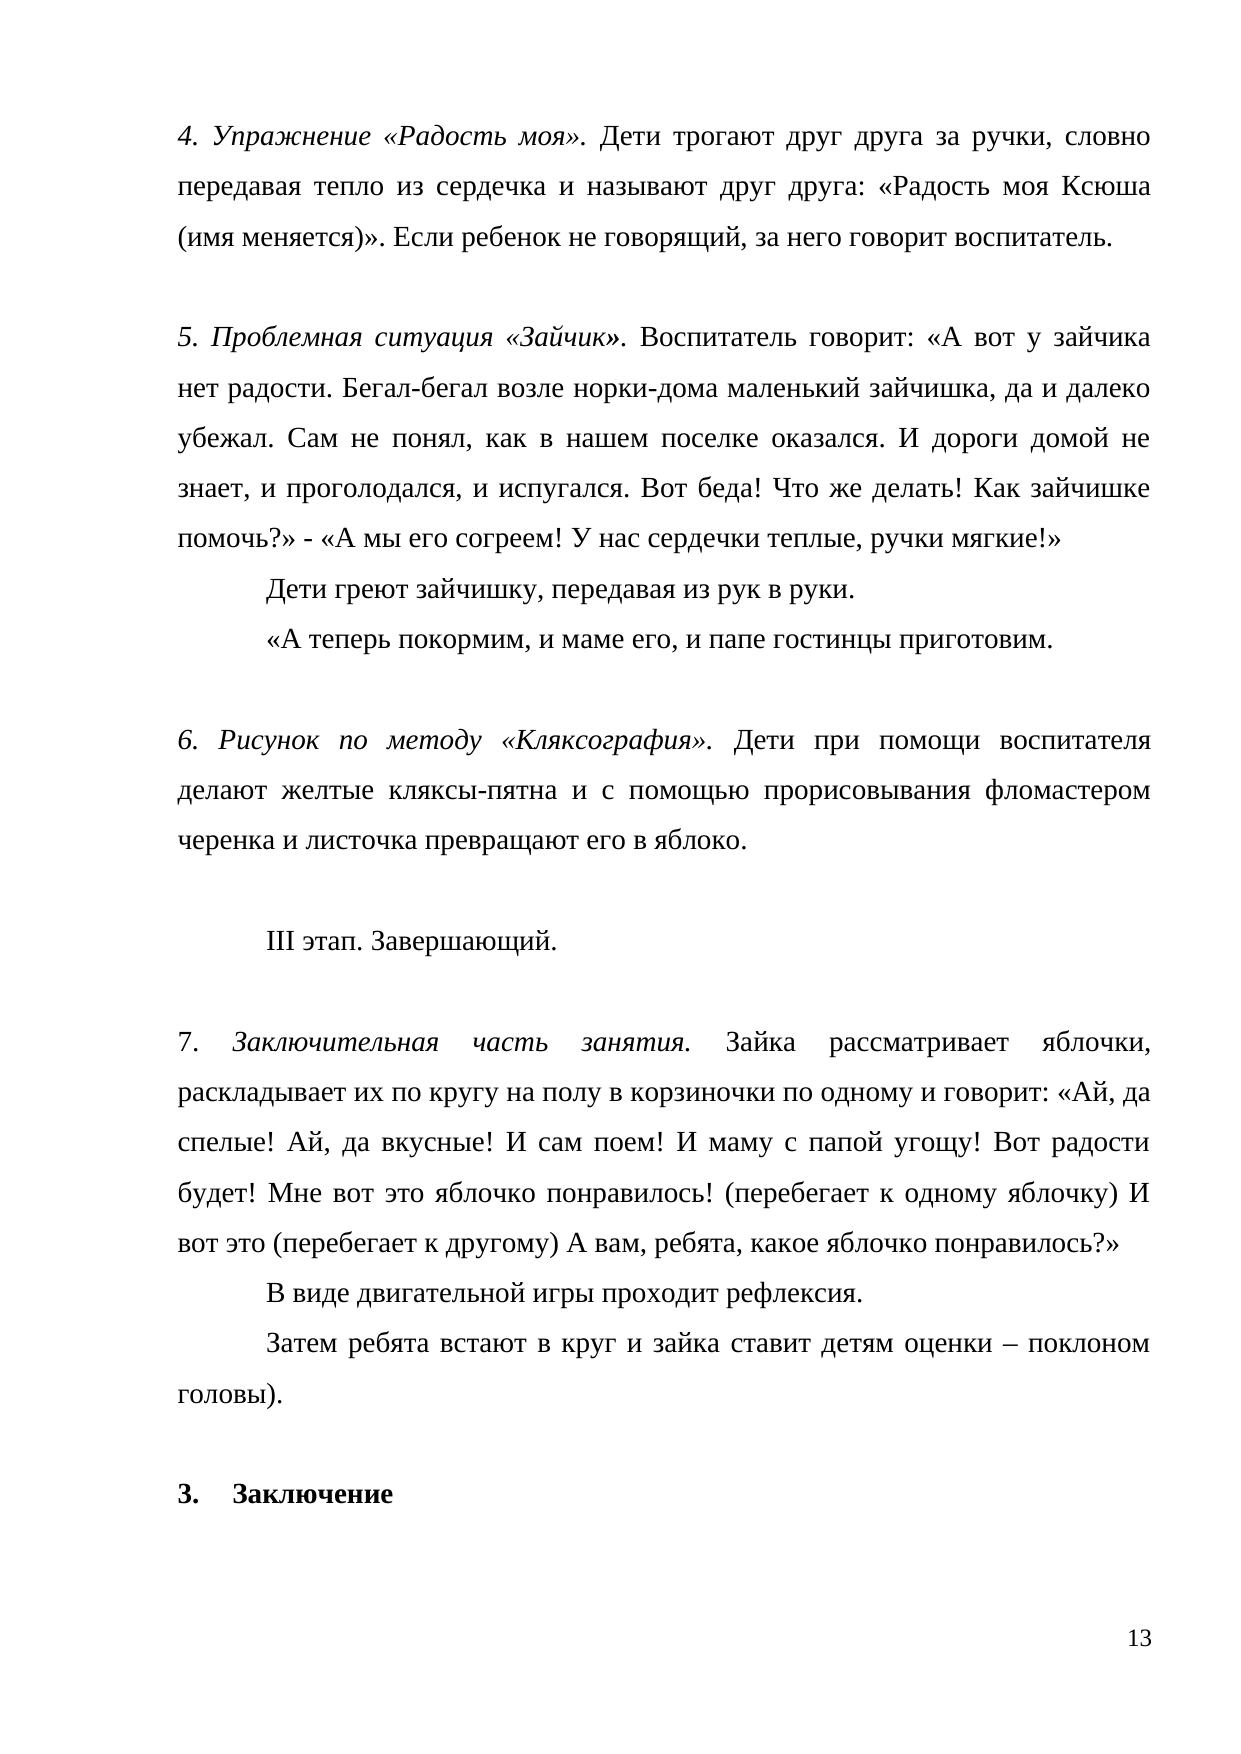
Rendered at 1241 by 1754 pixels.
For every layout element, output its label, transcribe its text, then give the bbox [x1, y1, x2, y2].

text В виде двигательной игры проходит рефлексия. [177, 1275, 1152, 1309]
text III этап. Завершающий. [177, 923, 1152, 957]
text 6. Рисунок по методу «Кляксография». Дети при помощи воспитателя делают желтые кляксы-пятна и с помощью прорисовывания фломастером черенка и листочка превращают его в яблоко. [177, 722, 1152, 856]
text Дети греют зайчишку, передавая из рук в руки. [177, 571, 1152, 604]
text 7. Заключительная часть занятия. Зайка рассматривает яблочки, раскладывает их по кругу на полу в корзиночки по одному и говорит: «Ай, да спелые! Ай, да вкусные! И сам поем! И маму с папой угощу! Вот радости будет! Мне вот это яблочко понравилось! (перебегает к одному яблочку) И вот это (перебегает к другому) А вам, ребята, какое яблочко понравилось?» [177, 1024, 1152, 1258]
table_header Заключение [221, 1477, 1089, 1524]
text 5. Проблемная ситуация «Зайчик». Воспитатель говорит: «А вот у зайчика нет радости. Бегал-бегал возле норки-дома маленький зайчишка, да и далеко убежал. Сам не понял, как в нашем поселке оказался. И дороги домой не знает, и проголодался, и испугался. Вот беда! Что же делать! Как зайчишке помочь?» - «А мы его согреем! У нас сердечки теплые, ручки мягкие!» [177, 319, 1152, 554]
text 4. Упражнение «Радость моя». Дети трогают друг друга за ручки, словно передавая тепло из сердечка и называют друг друга: «Радость моя Ксюша (имя меняется)». Если ребенок не говорящий, за него говорит воспитатель. [177, 118, 1152, 252]
table_header 3. [166, 1477, 221, 1524]
text Затем ребята встают в круг и зайка ставит детям оценки – поклоном головы). [177, 1326, 1152, 1409]
text «А теперь покормим, и маме его, и папе гостинцы приготовим. [177, 621, 1152, 655]
